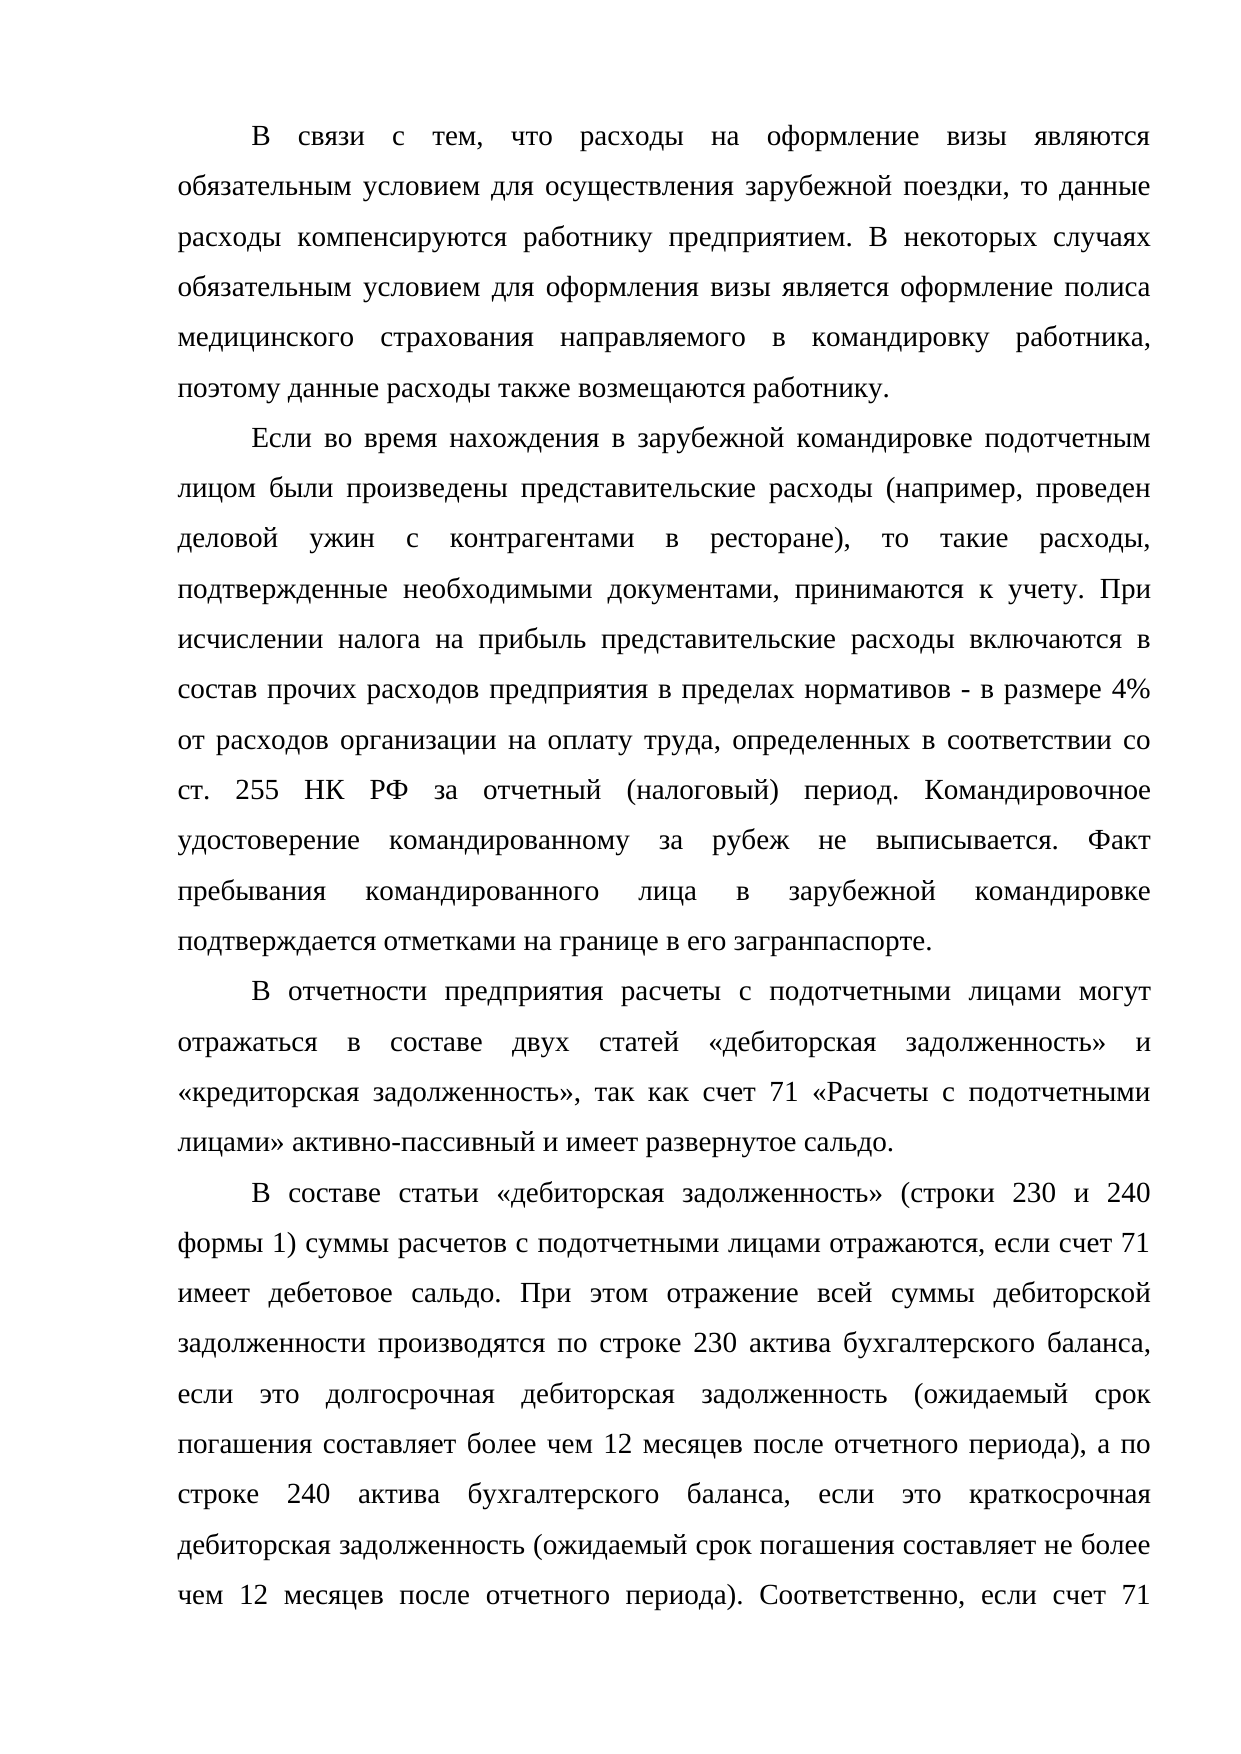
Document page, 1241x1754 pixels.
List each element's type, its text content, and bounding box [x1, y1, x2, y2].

text В связи с тем, что расходы на оформление визы являются обязательным условием для осуществления зарубежной поездки, то данные расходы компенсируются работнику предприятием. В некоторых случаях обязательным условием для оформления визы является оформление полиса медицинского страхования направляемого в командировку работника, поэтому данные расходы также возмещаются работнику. [177, 118, 1152, 403]
text В отчетности предприятия расчеты с подотчетными лицами могут отражаться в составе двух статей «дебиторская задолженность» и «кредиторская задолженность», так как счет 71 «Расчеты с подотчетными лицами» активно-пассивный и имеет развернутое сальдо. [177, 973, 1152, 1158]
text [177, 1175, 1152, 1611]
text Если во время нахождения в зарубежной командировке подотчетным лицом были произведены представительские расходы (например, проведен деловой ужин с контрагентами в ресторане), то такие расходы, подтвержденные необходимыми документами, принимаются к учету. При исчислении налога на прибыль представительские расходы включаются в состав прочих расходов предприятия в пределах нормативов - в размере 4% от расходов организации на оплату труда, определенных в соответствии со ст. 255 НК РФ за отчетный (налоговый) период. Командировочное удостоверение командированному за рубеж не выписывается. Факт пребывания командированного лица в зарубежной командировке подтверждается отметками на границе в его загранпаспорте. [177, 420, 1152, 957]
